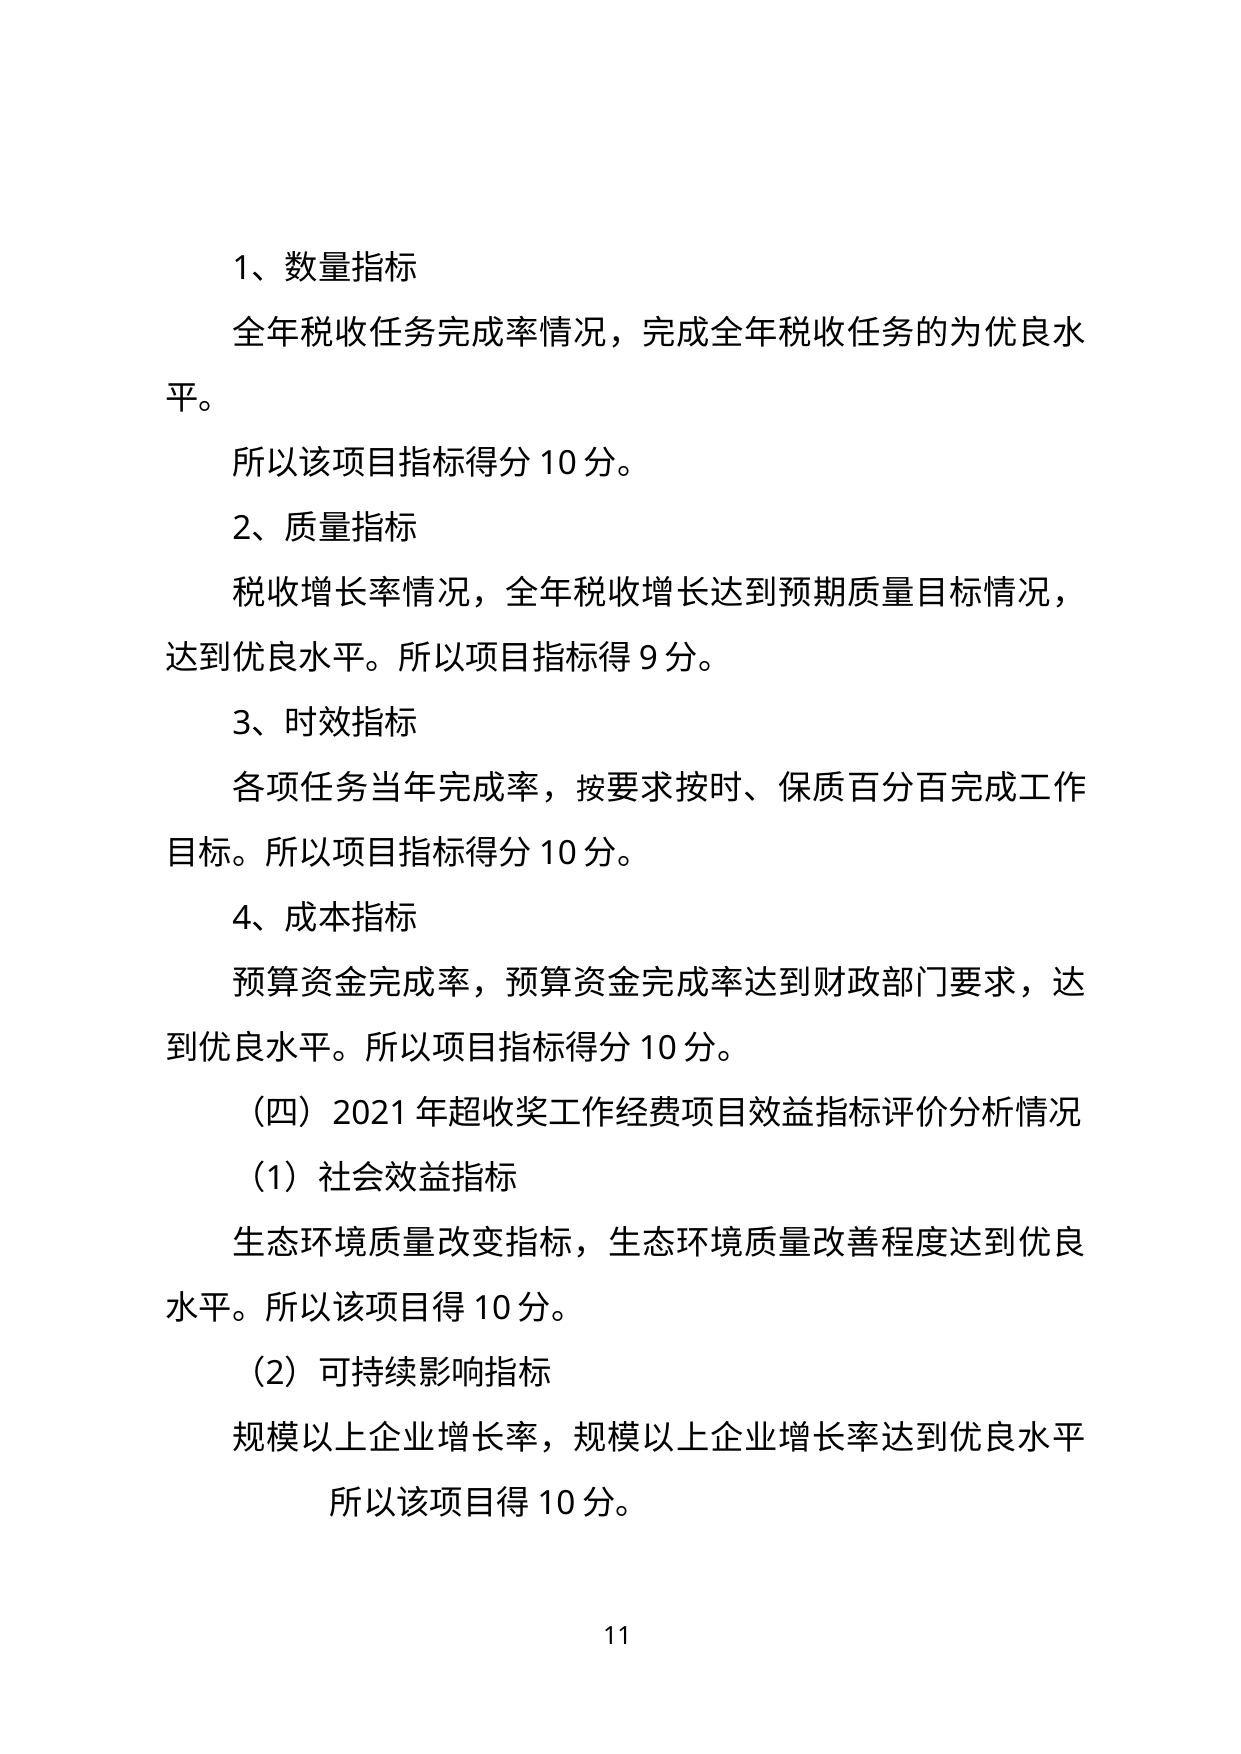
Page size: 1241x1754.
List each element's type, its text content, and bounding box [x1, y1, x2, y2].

text 规模以上企业增长率，规模以上企业增长率达到优良水平。 所以该项目得 10分。 [165, 1403, 1087, 1533]
text 1、数量指标 [165, 233, 1087, 298]
text （2）可持续影响指标 [165, 1338, 1087, 1403]
text （四）2021年超收奖工作经费项目效益指标评价分析情况 [165, 1078, 1087, 1143]
text 4、成本指标 [165, 883, 1087, 948]
text 2、质量指标 [165, 493, 1087, 558]
text 3、时效指标 [165, 688, 1087, 753]
text 全年税收任务完成率情况，完成全年税收任务的为优良水平。 [165, 298, 1087, 428]
text 生态环境质量改变指标，生态环境质量改善程度达到优良水平。所以该项目得 10分。 [165, 1208, 1087, 1338]
text 预算资金完成率，预算资金完成率达到财政部门要求，达到优良水平。所以项目指标得分10分。 [165, 948, 1087, 1078]
text 各项任务当年完成率，按要求按时、保质百分百完成工作目标。所以项目指标得分10分。 [165, 753, 1087, 883]
text 税收增长率情况，全年税收增长达到预期质量目标情况，达到优良水平。所以项目指标得9分。 [165, 558, 1087, 688]
text 所以该项目指标得分10分。 [165, 428, 1087, 493]
text （1）社会效益指标 [165, 1143, 1087, 1208]
